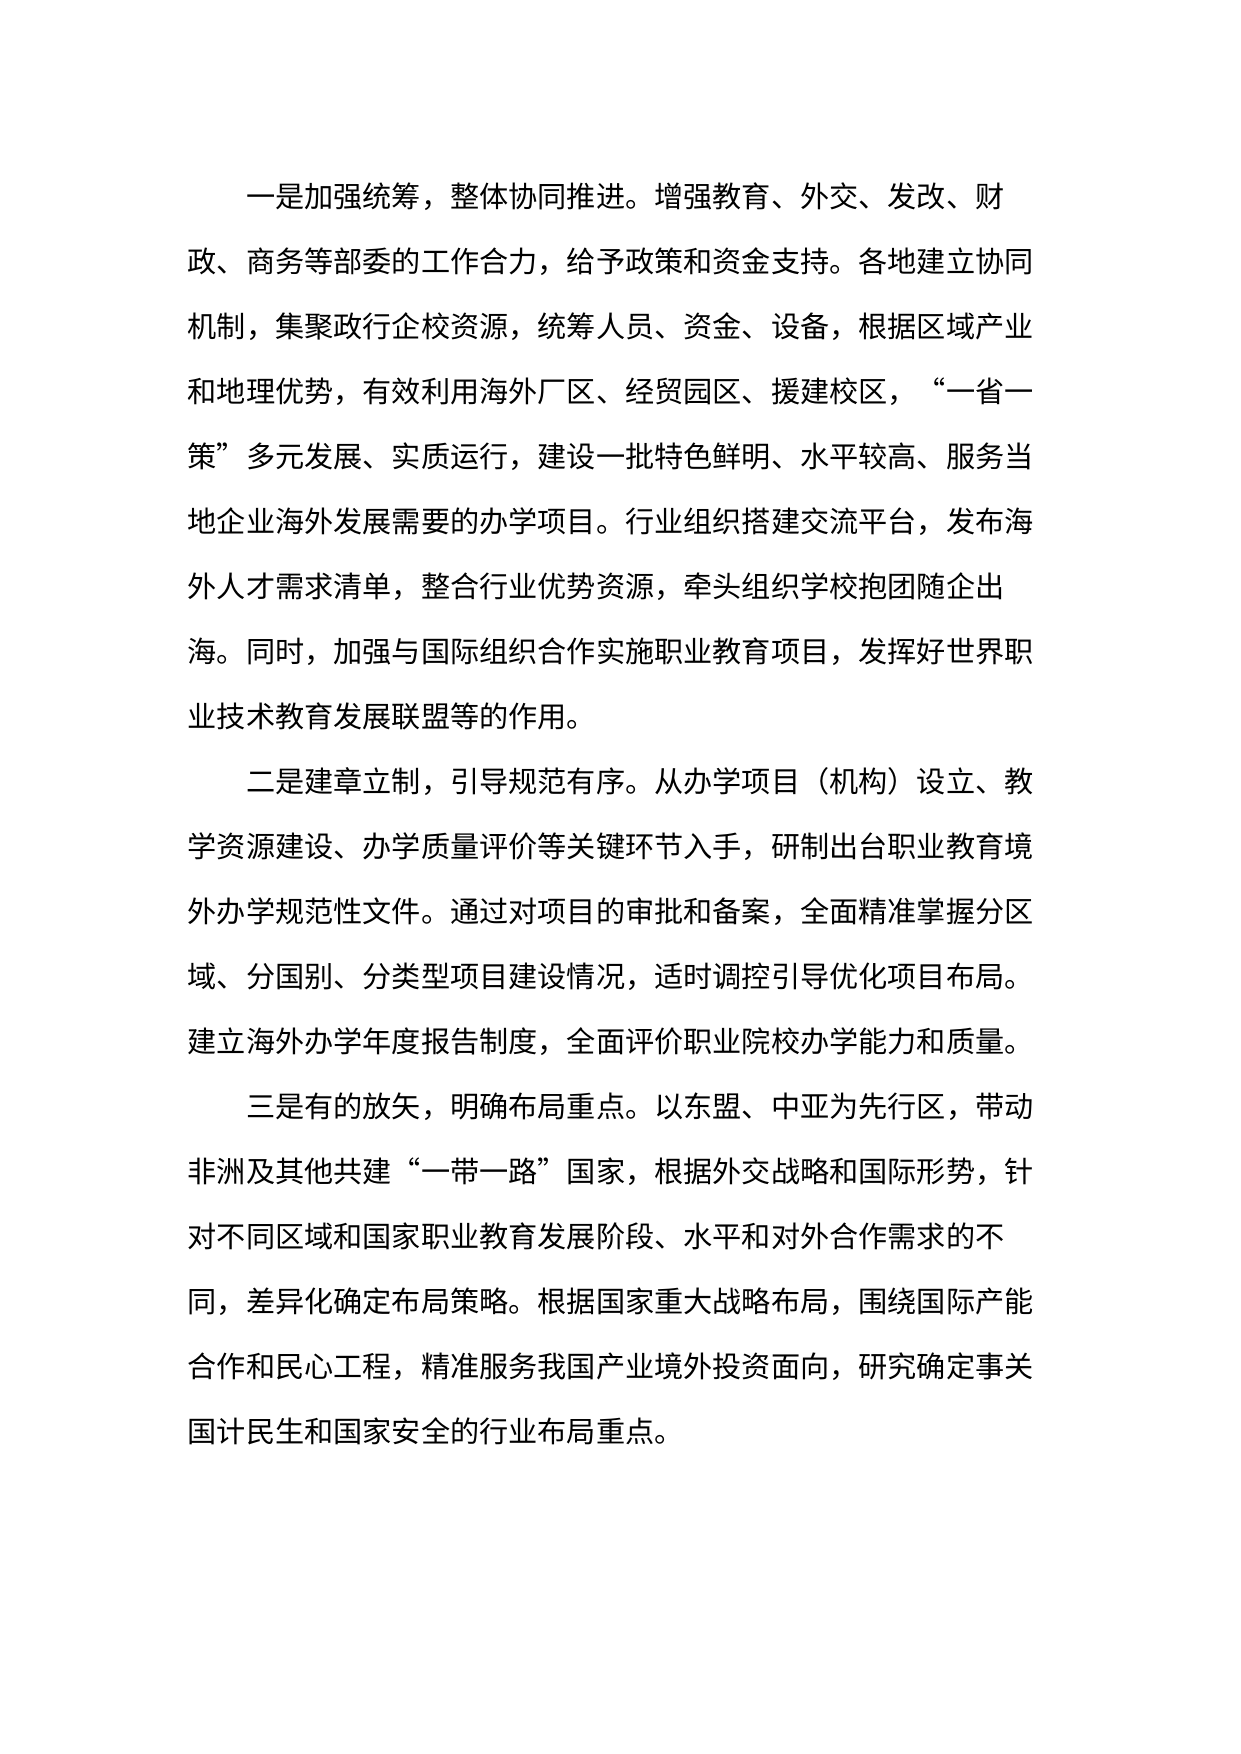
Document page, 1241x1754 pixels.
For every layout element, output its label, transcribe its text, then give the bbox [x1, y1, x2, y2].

text 三是有的放矢，明确布局重点。以东盟、中亚为先行区，带动非洲及其他共建“一带一路”国家，根据外交战略和国际形势，针对不同区域和国家职业教育发展阶段、水平和对外合作需求的不同，差异化确定布局策略。根据国家重大战略布局，围绕国际产能合作和民心工程，精准服务我国产业境外投资面向，研究确定事关国计民生和国家安全的行业布局重点。 [187, 1072, 1053, 1462]
text 二是建章立制，引导规范有序。从办学项目（机构）设立、教学资源建设、办学质量评价等关键环节入手，研制出台职业教育境外办学规范性文件。通过对项目的审批和备案，全面精准掌握分区域、分国别、分类型项目建设情况，适时调控引导优化项目布局。建立海外办学年度报告制度，全面评价职业院校办学能力和质量。 [187, 747, 1053, 1072]
text 一是加强统筹，整体协同推进。增强教育、外交、发改、财政、商务等部委的工作合力，给予政策和资金支持。各地建立协同机制，集聚政行企校资源，统筹人员、资金、设备，根据区域产业和地理优势，有效利用海外厂区、经贸园区、援建校区，“一省一策”多元发展、实质运行，建设一批特色鲜明、水平较高、服务当地企业海外发展需要的办学项目。行业组织搭建交流平台，发布海外人才需求清单，整合行业优势资源，牵头组织学校抱团随企出海。同时，加强与国际组织合作实施职业教育项目，发挥好世界职业技术教育发展联盟等的作用。 [187, 162, 1053, 747]
